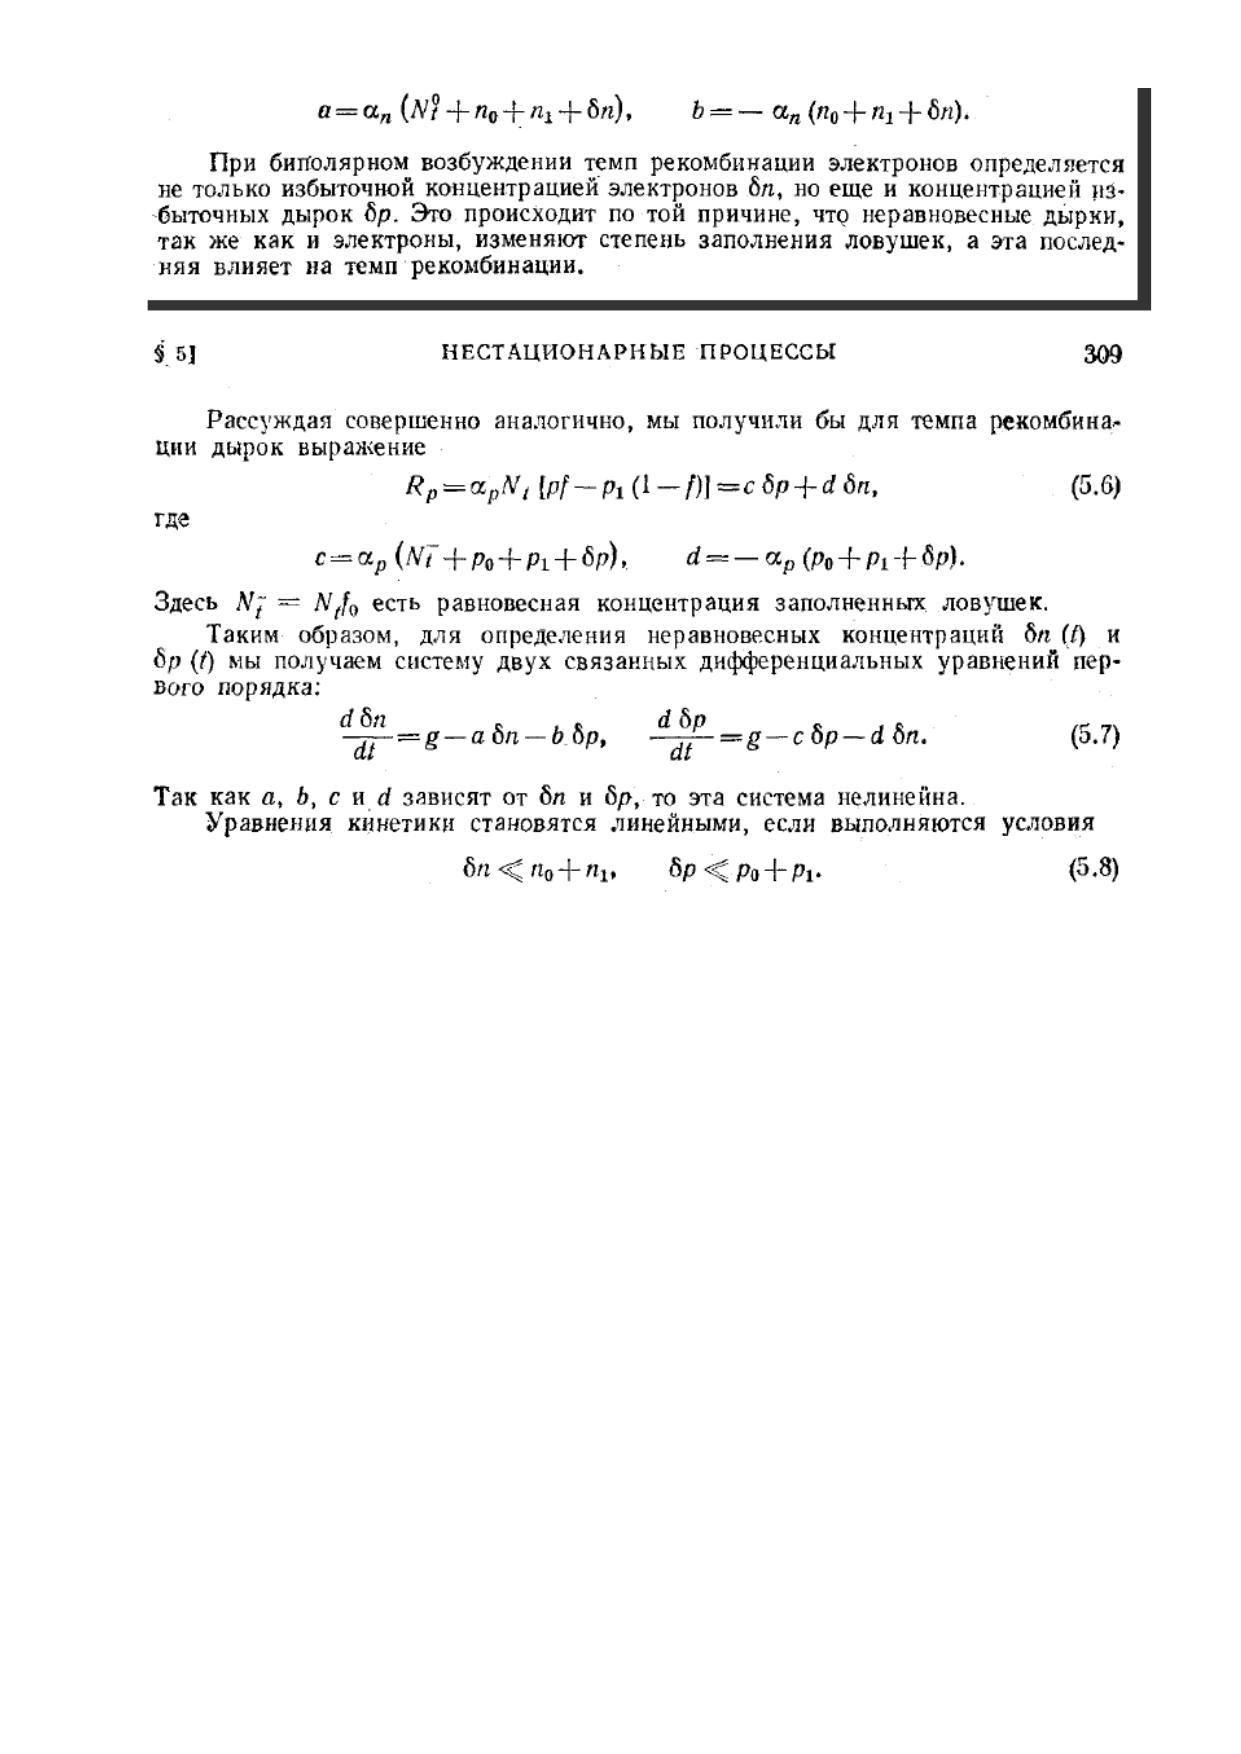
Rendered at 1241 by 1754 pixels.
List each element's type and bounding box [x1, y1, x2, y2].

picture [147, 88, 1152, 893]
